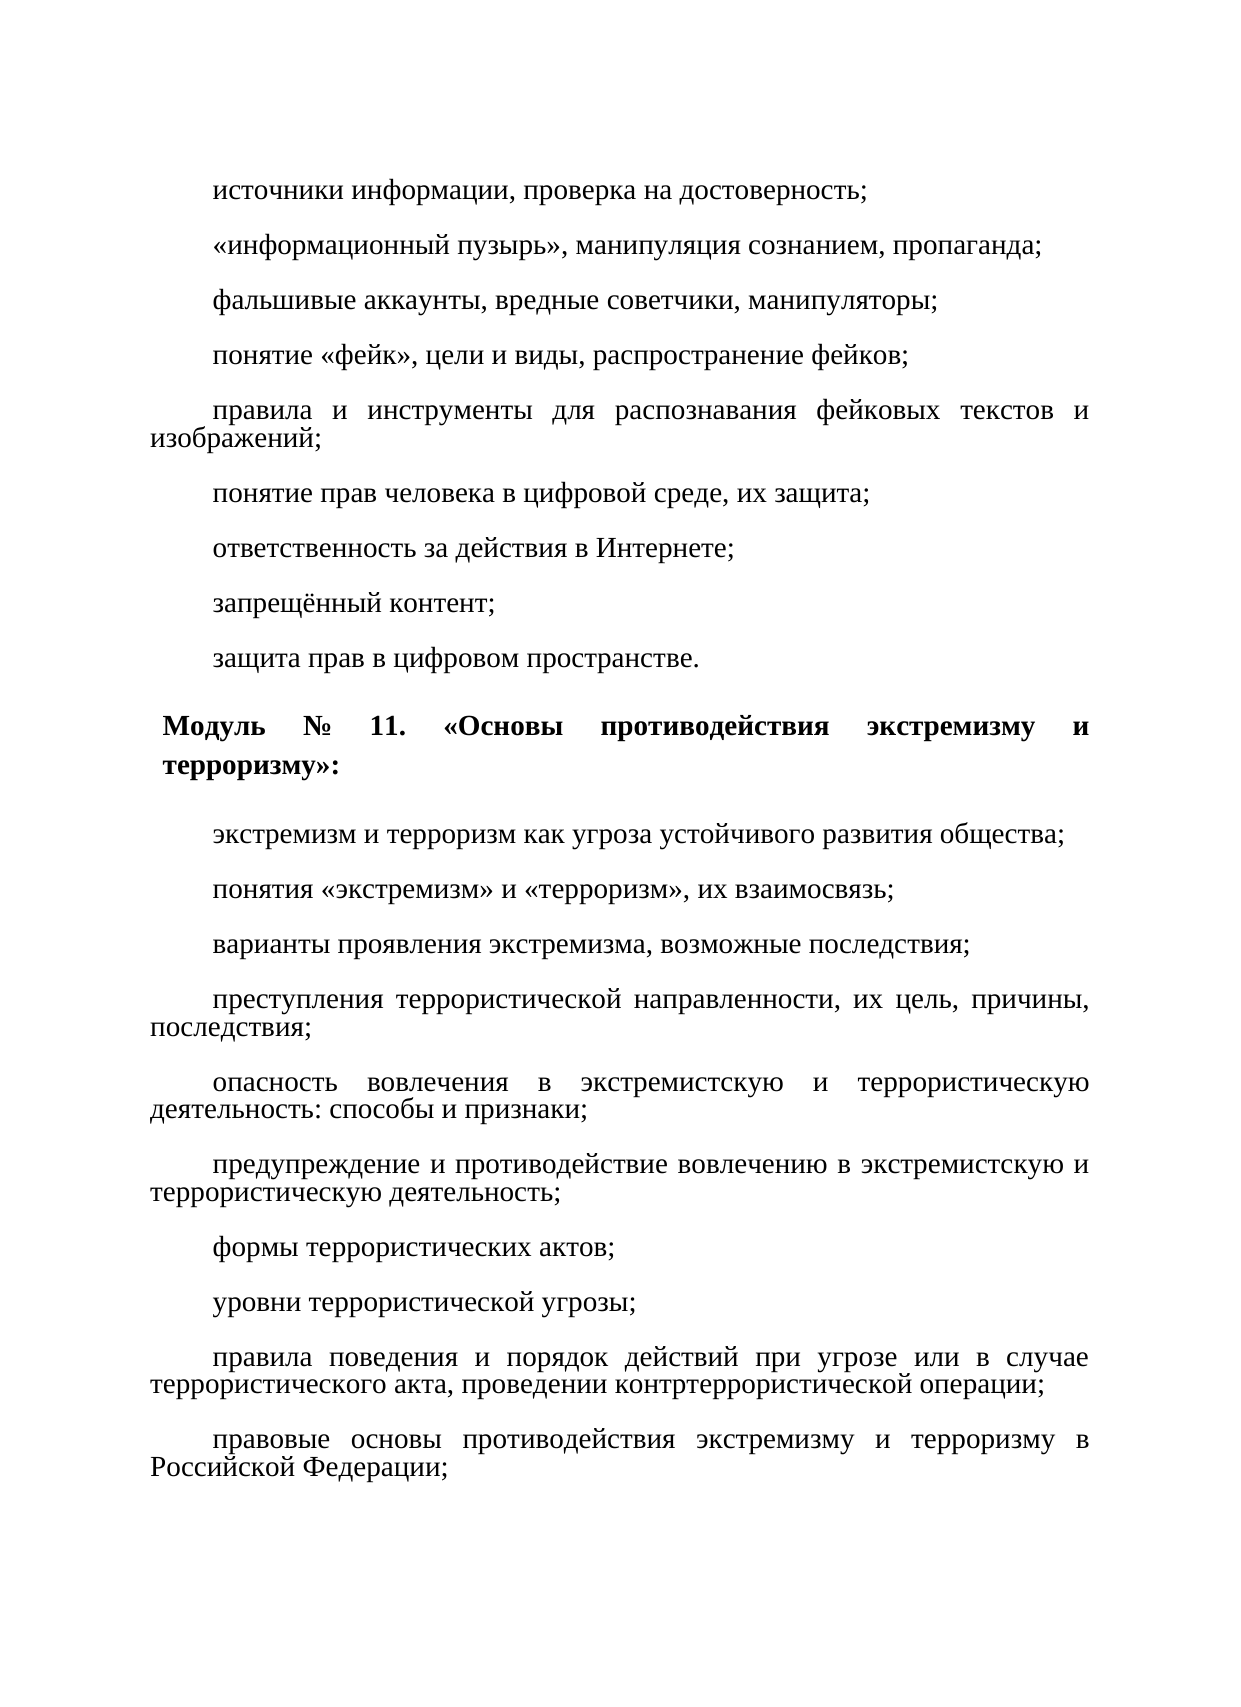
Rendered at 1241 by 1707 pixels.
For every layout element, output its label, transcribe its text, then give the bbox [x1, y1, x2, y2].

text варианты проявления экстремизма, возможные последствия; [150, 931, 1090, 959]
text понятие «фейк», цели и виды, распространение фейков; [150, 342, 1090, 370]
text правила и инструменты для распознавания фейковых текстов и изображений; [150, 397, 1090, 452]
text предупреждение и противодействие вовлечению в экстремистскую и террористическую деятельность; [150, 1151, 1090, 1206]
text запрещённый контент; [150, 590, 1090, 617]
text опасность вовлечения в экстремистскую и террористическую деятельность: способы и признаки; [150, 1069, 1090, 1124]
text правила поведения и порядок действий при угрозе или в случае террористического акта, проведении контртеррористической операции; [150, 1344, 1090, 1399]
text ответственность за действия в Интернете; [150, 535, 1090, 562]
text экстремизм и терроризм как угроза устойчивого развития общества; [150, 821, 1090, 849]
text защита прав в цифровом пространстве. [150, 645, 1090, 672]
text преступления террористической направленности, их цель, причины, последствия; [150, 986, 1090, 1041]
text понятия «экстремизм» и «терроризм», их взаимосвязь; [150, 876, 1090, 904]
text правовые основы противодействия экстремизму и терроризму в Российской Федерации; [150, 1426, 1090, 1481]
text «информационный пузырь», манипуляция сознанием, пропаганда; [150, 232, 1090, 260]
text уровни террористической угрозы; [150, 1289, 1090, 1316]
text формы террористических актов; [150, 1234, 1090, 1261]
text Модуль № 11. «Основы противодействия экстремизму и терроризму»: [162, 708, 1090, 781]
text источники информации, проверка на достоверность; [150, 177, 1090, 205]
text понятие прав человека в цифровой среде, их защита; [150, 480, 1090, 507]
text фальшивые аккаунты, вредные советчики, манипуляторы; [150, 287, 1090, 315]
